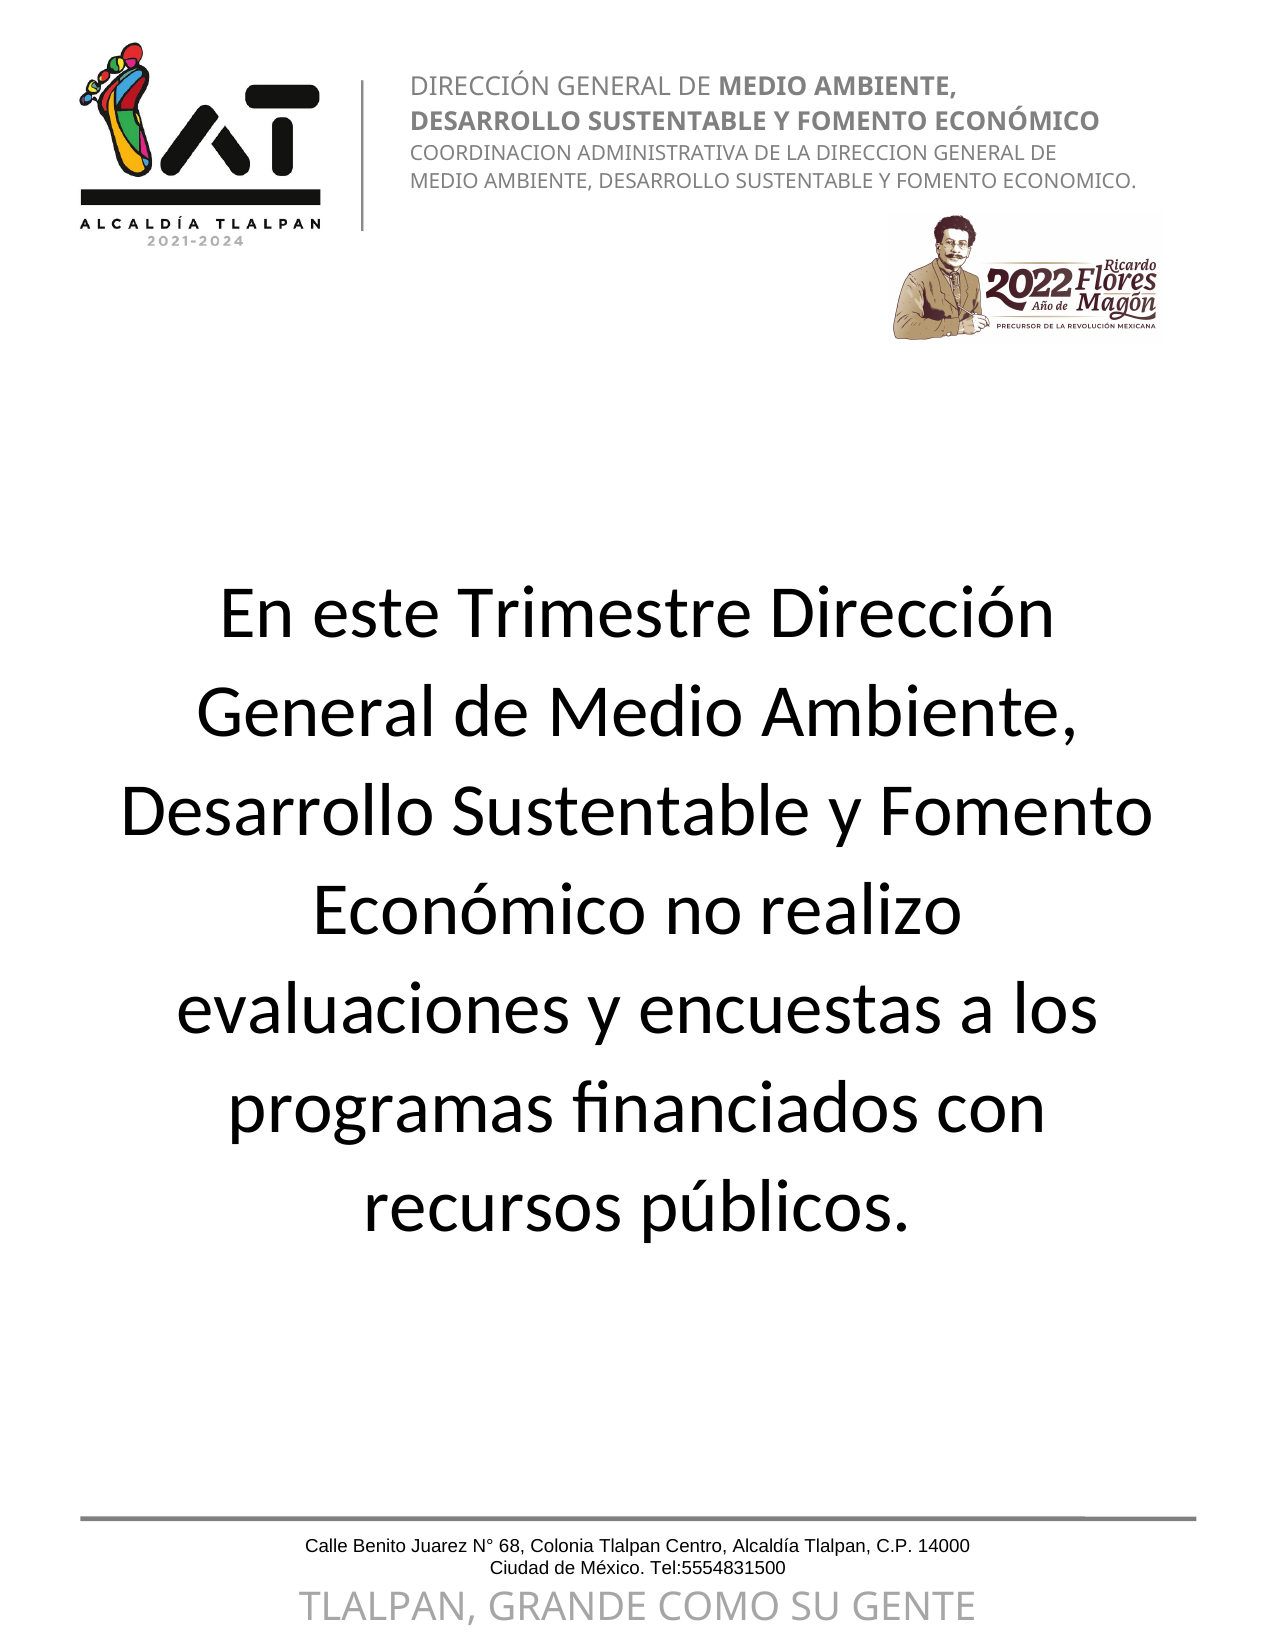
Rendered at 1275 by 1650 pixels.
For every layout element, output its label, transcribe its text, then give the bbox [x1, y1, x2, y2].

picture [886, 211, 1164, 344]
text En este Trimestre Dirección General de Medio Ambiente, Desarrollo Sustentable y Fomento Económico no realizo evaluaciones y encuestas a los programas financiados con recursos públicos. [118, 565, 1157, 1250]
picture [79, 42, 364, 246]
